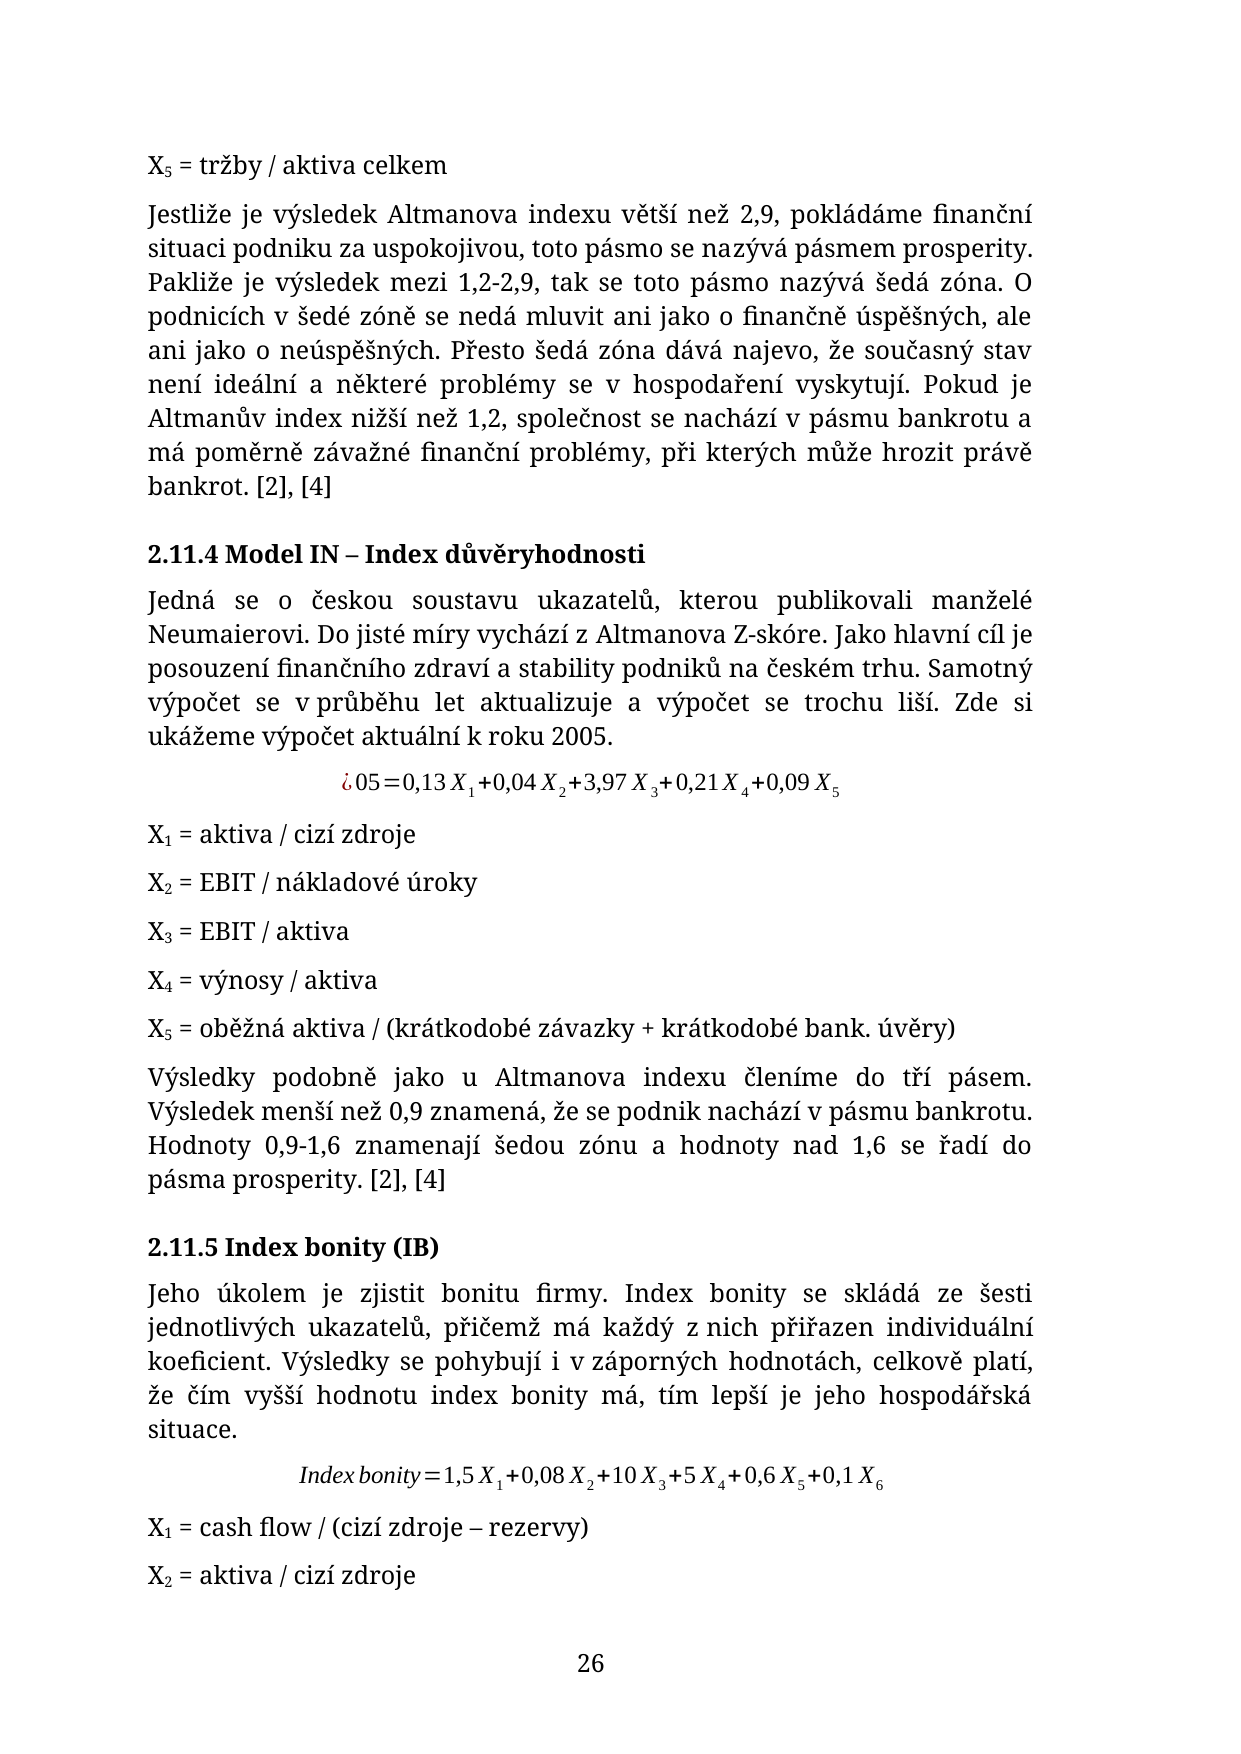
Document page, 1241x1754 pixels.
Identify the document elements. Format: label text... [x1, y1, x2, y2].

text X1 = cash flow / (cizí zdroje – rezervy) [148, 1509, 1033, 1543]
subtitle 2.11.4 Model IN – Index důvěryhodnosti [148, 536, 1033, 570]
text Jestliže je výsledek Altmanova indexu větší než 2,9, pokládáme finanční situaci podniku za uspokojivou, toto pásmo se nazývá pásmem prosperity. Pakliže je výsledek mezi 1,2-2,9, tak se toto pásmo nazývá šedá zóna. O podnicích v šedé zóně se nedá mluvit ani jako o finančně úspěšných, ale ani jako o neúspěšných. Přesto šedá zóna dává najevo, že současný stav není ideální a některé problémy se v hospodaření vyskytují. Pokud je Altmanův index nižší než 1,2, společnost se nachází v pásmu bankrotu a má poměrně závažné finanční problémy, při kterých může hrozit právě bankrot. [2], [4] [148, 196, 1033, 503]
text Jedná se o českou soustavu ukazatelů, kterou publikovali manželé Neumaierovi. Do jisté míry vychází z Altmanova Z-skóre. Jako hlavní cíl je posouzení finančního zdraví a stability podniků na českém trhu. Samotný výpočet se v průběhu let aktualizuje a výpočet se trochu liší. Zde si ukážeme výpočet aktuální k roku 2005. [148, 583, 1033, 753]
text X2 = aktiva / cizí zdroje [148, 1558, 1033, 1592]
text Jeho úkolem je zjistit bonitu firmy. Index bonity se skládá ze šesti jednotlivých ukazatelů, přičemž má každý z nich přiřazen individuální koeficient. Výsledky se pohybují i v záporných hodnotách, celkově platí, že čím vyšší hodnotu index bonity má, tím lepší je jeho hospodářská situace. [148, 1276, 1033, 1446]
text X3 = EBIT / aktiva [148, 914, 1033, 948]
text X5 = tržby / aktiva celkem [148, 148, 1033, 182]
text X1 = aktiva / cizí zdroje [148, 816, 1033, 850]
text Výsledky podobně jako u Altmanova indexu členíme do tří pásem. Výsledek menší než 0,9 znamená, že se podnik nachází v pásmu bankrotu. Hodnoty 0,9-1,6 znamenají šedou zónu a hodnoty nad 1,6 se řadí do pásma prosperity. [2], [4] [148, 1059, 1033, 1196]
subtitle 2.11.5 Index bonity (IB) [148, 1229, 1033, 1263]
text X5 = oběžná aktiva / (krátkodobé závazky + krátkodobé bank. úvěry) [148, 1011, 1033, 1045]
text X2 = EBIT / nákladové úroky [148, 865, 1033, 899]
text X4 = výnosy / aktiva [148, 962, 1033, 996]
